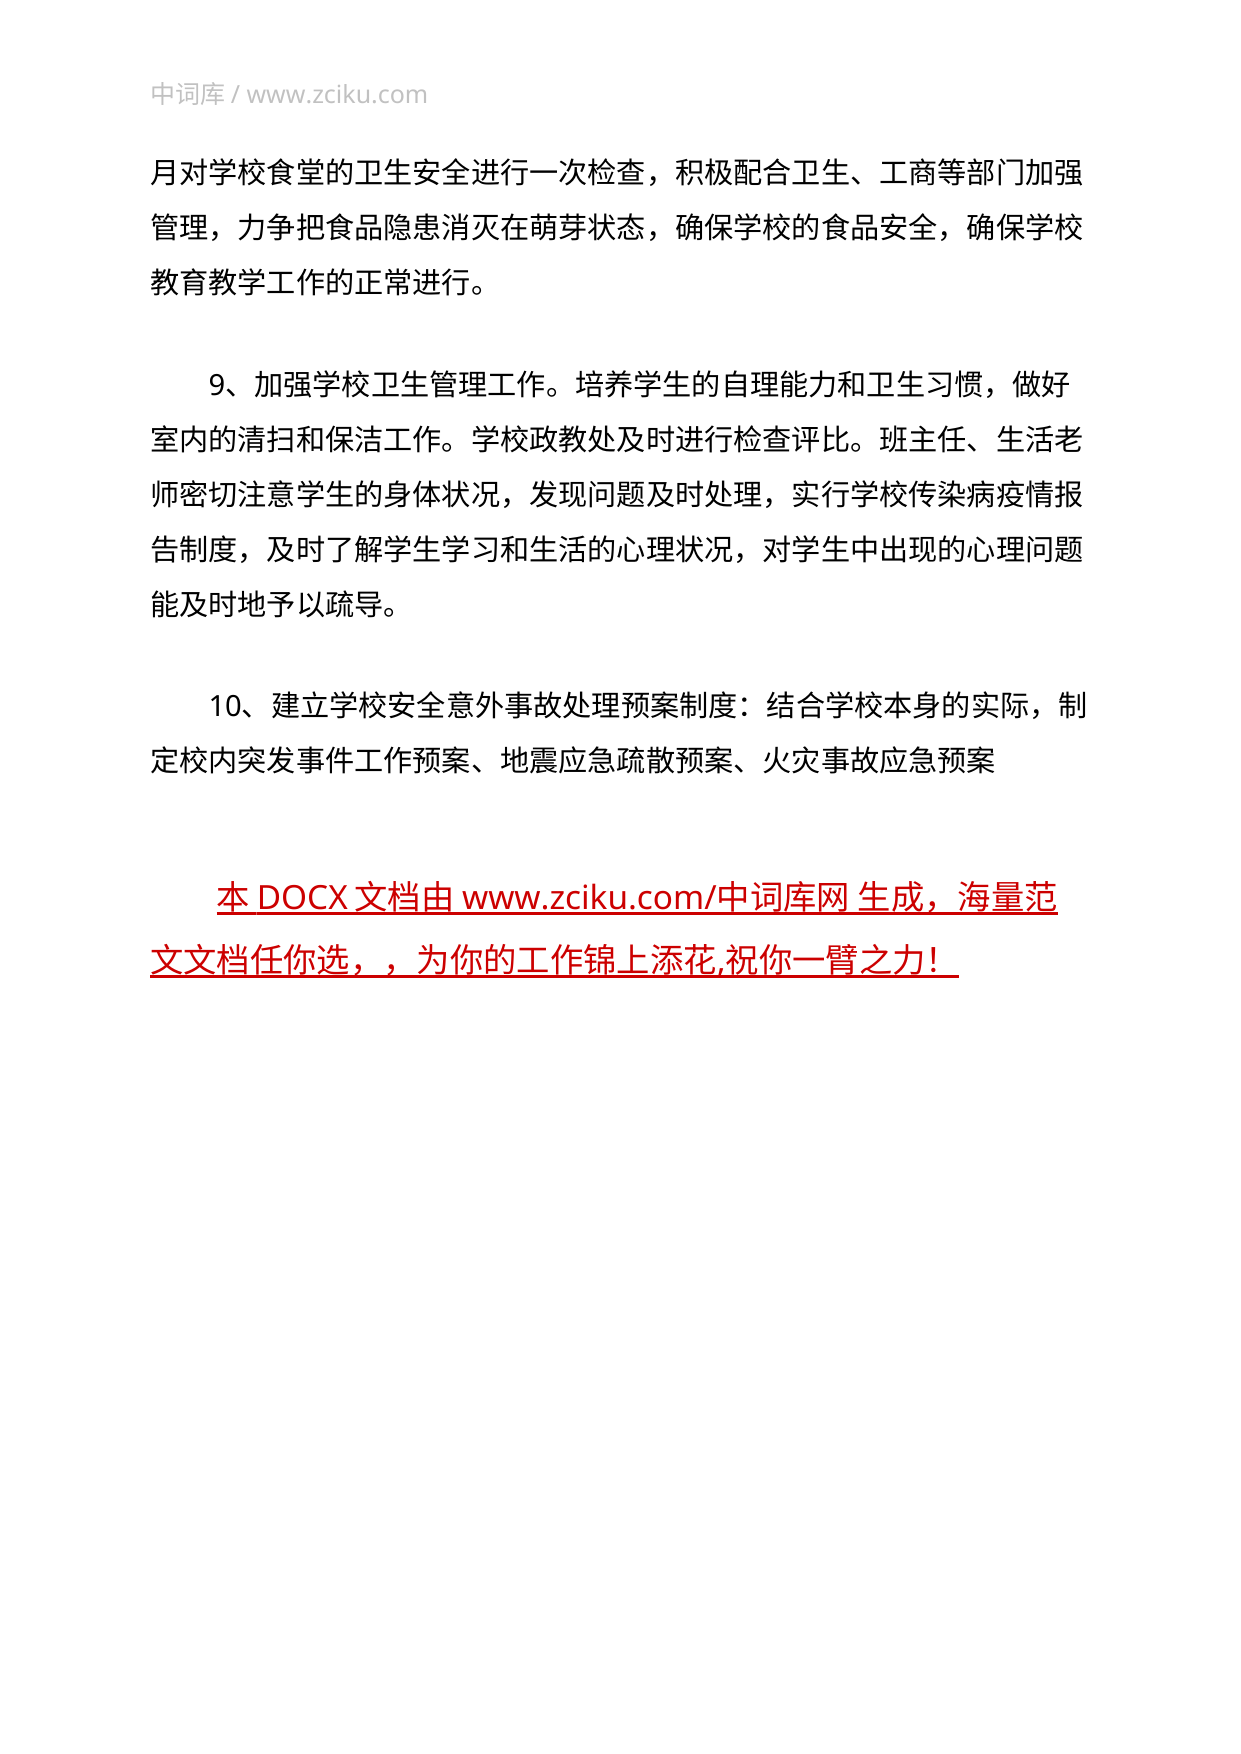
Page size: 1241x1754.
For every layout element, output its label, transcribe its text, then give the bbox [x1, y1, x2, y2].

text 10、建立学校安全意外事故处理预案制度：结合学校本身的实际，制定校内突发事件工作预案、地震应急疏散预案、火灾事故应急预案 [150, 683, 1090, 780]
text 9、加强学校卫生管理工作。培养学生的自理能力和卫生习惯，做好室内的清扫和保洁工作。学校政教处及时进行检查评比。班主任、生活老师密切注意学生的身体状况，发现问题及时处理，实行学校传染病疫情报告制度，及时了解学生学习和生活的心理状况，对学生中出现的心理问题能及时地予以疏导。 [150, 362, 1090, 623]
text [150, 150, 1090, 302]
text 本DOCX文档由 www.zciku.com/中词库网 生成，海量范文文档任你选，，为你的工作锦上添花,祝你一臂之力！ [150, 871, 1090, 982]
